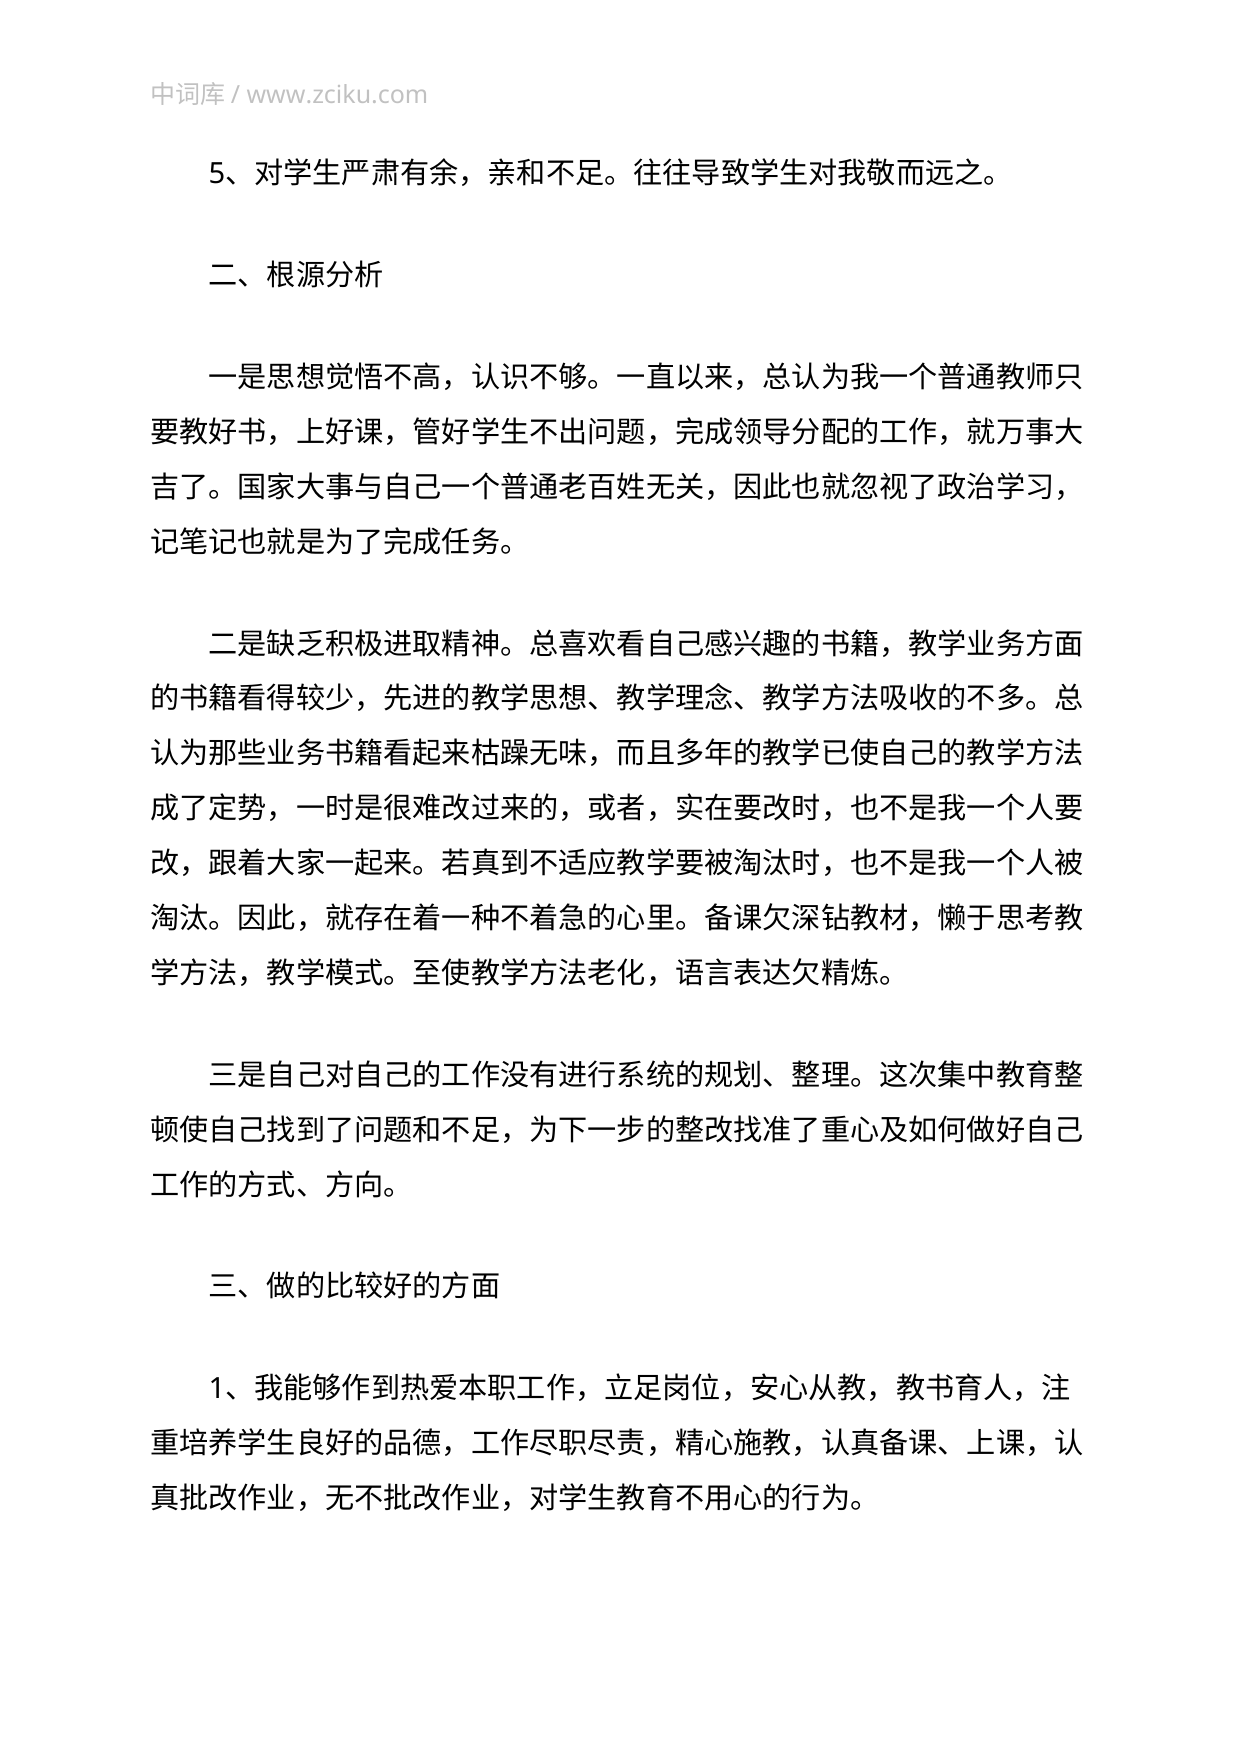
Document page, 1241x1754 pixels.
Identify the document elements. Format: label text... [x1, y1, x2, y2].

text 二是缺乏积极进取精神。总喜欢看自己感兴趣的书籍，教学业务方面的书籍看得较少，先进的教学思想、教学理念、教学方法吸收的不多。总认为那些业务书籍看起来枯躁无味，而且多年的教学已使自己的教学方法成了定势，一时是很难改过来的，或者，实在要改时，也不是我一个人要改，跟着大家一起来。若真到不适应教学要被淘汰时，也不是我一个人被淘汰。因此，就存在着一种不着急的心里。备课欠深钻教材，懒于思考教学方法，教学模式。至使教学方法老化，语言表达欠精炼。 [150, 620, 1090, 992]
text 二、根源分析 [150, 252, 1090, 294]
text 5、对学生严肃有余，亲和不足。往往导致学生对我敬而远之。 [150, 150, 1090, 192]
text 三、做的比较好的方面 [150, 1263, 1090, 1305]
text 三是自己对自己的工作没有进行系统的规划、整理。这次集中教育整顿使自己找到了问题和不足，为下一步的整改找准了重心及如何做好自己工作的方式、方向。 [150, 1051, 1090, 1203]
text 1、我能够作到热爱本职工作，立足岗位，安心从教，教书育人，注重培养学生良好的品德，工作尽职尽责，精心施教，认真备课、上课，认真批改作业，无不批改作业，对学生教育不用心的行为。 [150, 1365, 1090, 1517]
text 一是思想觉悟不高，认识不够。一直以来，总认为我一个普通教师只要教好书，上好课，管好学生不出问题，完成领导分配的工作，就万事大吉了。国家大事与自己一个普通老百姓无关，因此也就忽视了政治学习，记笔记也就是为了完成任务。 [150, 354, 1090, 561]
